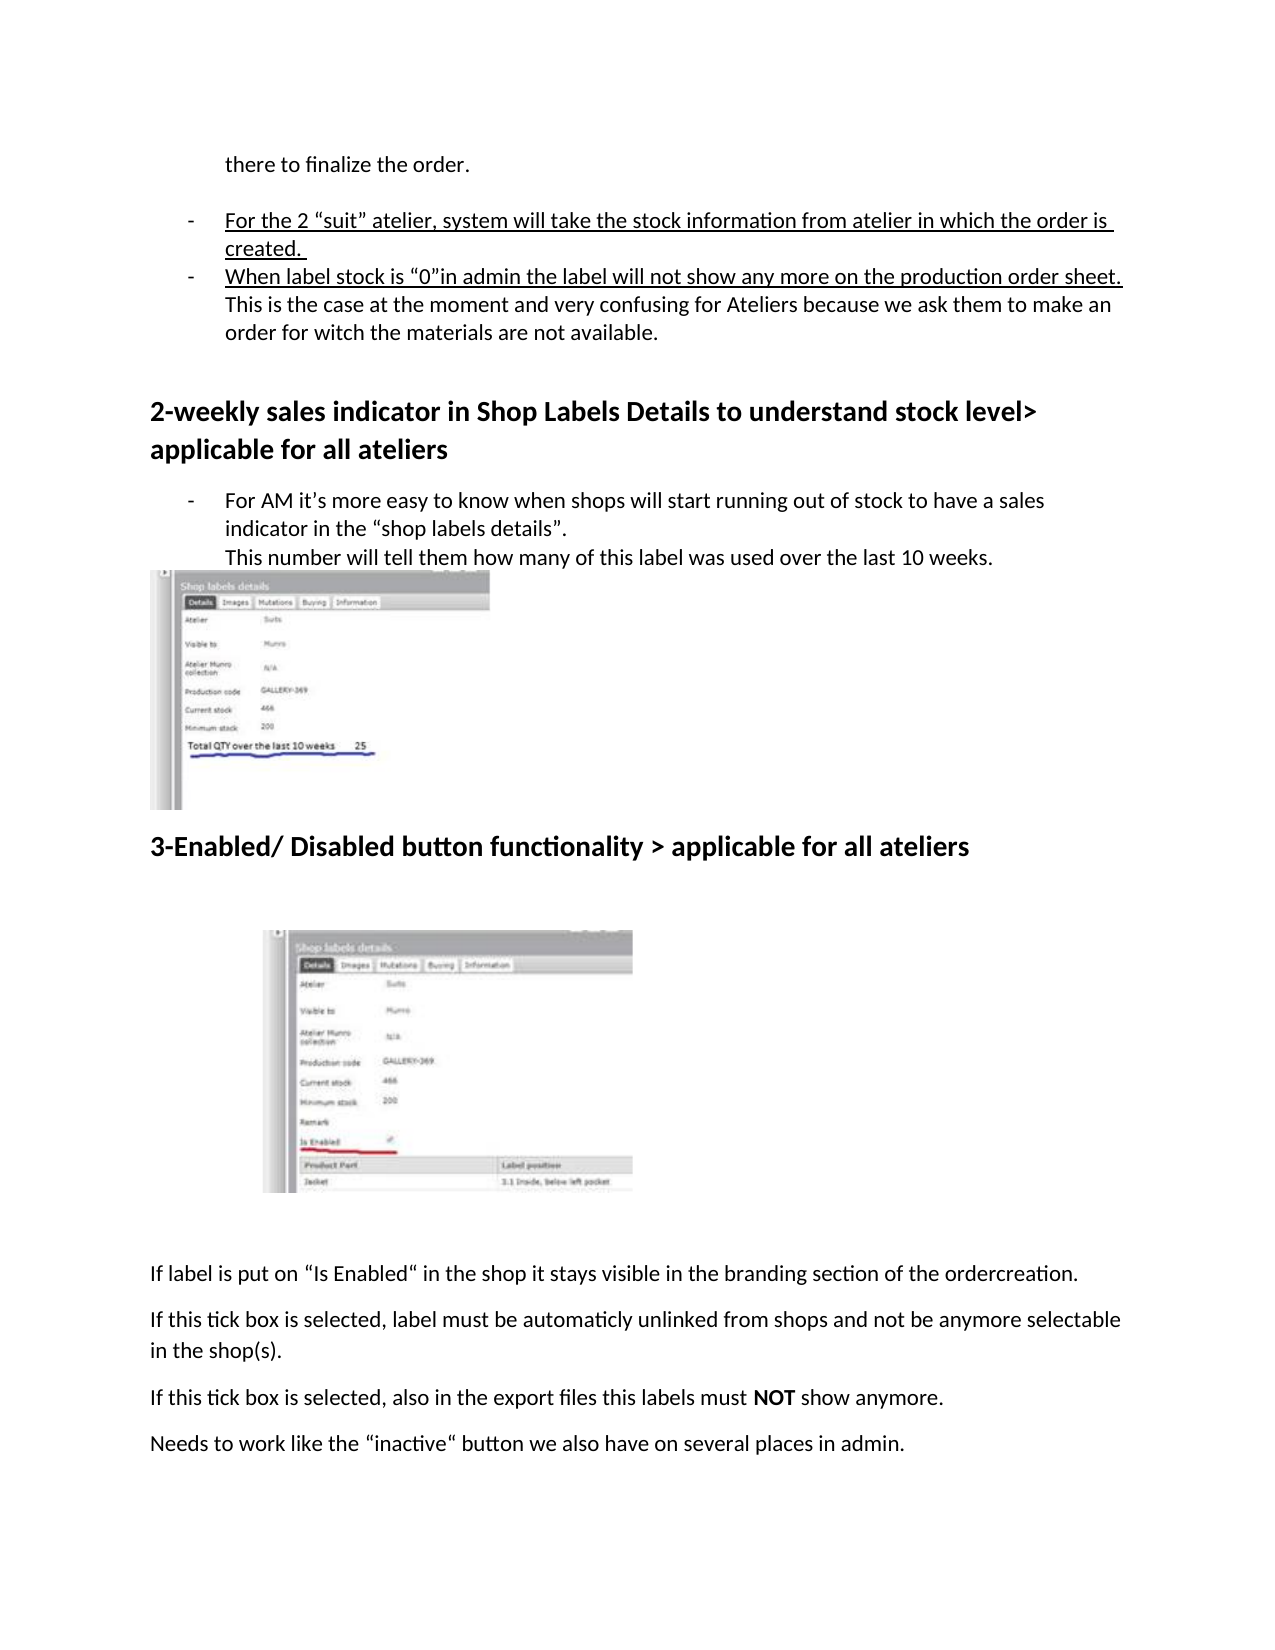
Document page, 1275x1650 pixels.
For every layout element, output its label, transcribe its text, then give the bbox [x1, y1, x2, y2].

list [187, 150, 1125, 206]
picture [150, 570, 491, 810]
text If label is put on “Is Enabled“ in the shop it stays visible in the branding section of the ordercreation. [150, 1259, 1125, 1287]
list For the 2 “suit” atelier, system will take the stock information from atelier in which the order is created. [187, 206, 1125, 262]
list For AM it’s more easy to know when shops will start running out of stock to have a sales indicator in the “shop labels details”. This number will tell them how many of this label was used over the last 10 weeks. [187, 487, 1125, 571]
text 2-weekly sales indicator in Shop Labels Details to understand stock level> applicable for all ateliers [150, 393, 1125, 467]
text If this tick box is selected, label must be automaticly unlinked from shops and not be anymore selectable in the shop(s). [150, 1306, 1125, 1364]
text If this tick box is selected, also in the export files this labels must NOT show anymore. [150, 1383, 1125, 1411]
list When label stock is “0”in admin the label will not show any more on the production order sheet. This is the case at the moment and very confusing for Ateliers because we ask them to make an order for witch the materials are not available. [187, 262, 1125, 346]
text Needs to work like the “inactive“ button we also have on several places in admin. [150, 1429, 1125, 1458]
text 3-Enabled/ Disabled button functionality > applicable for all ateliers [150, 828, 1125, 864]
picture [262, 930, 633, 1193]
